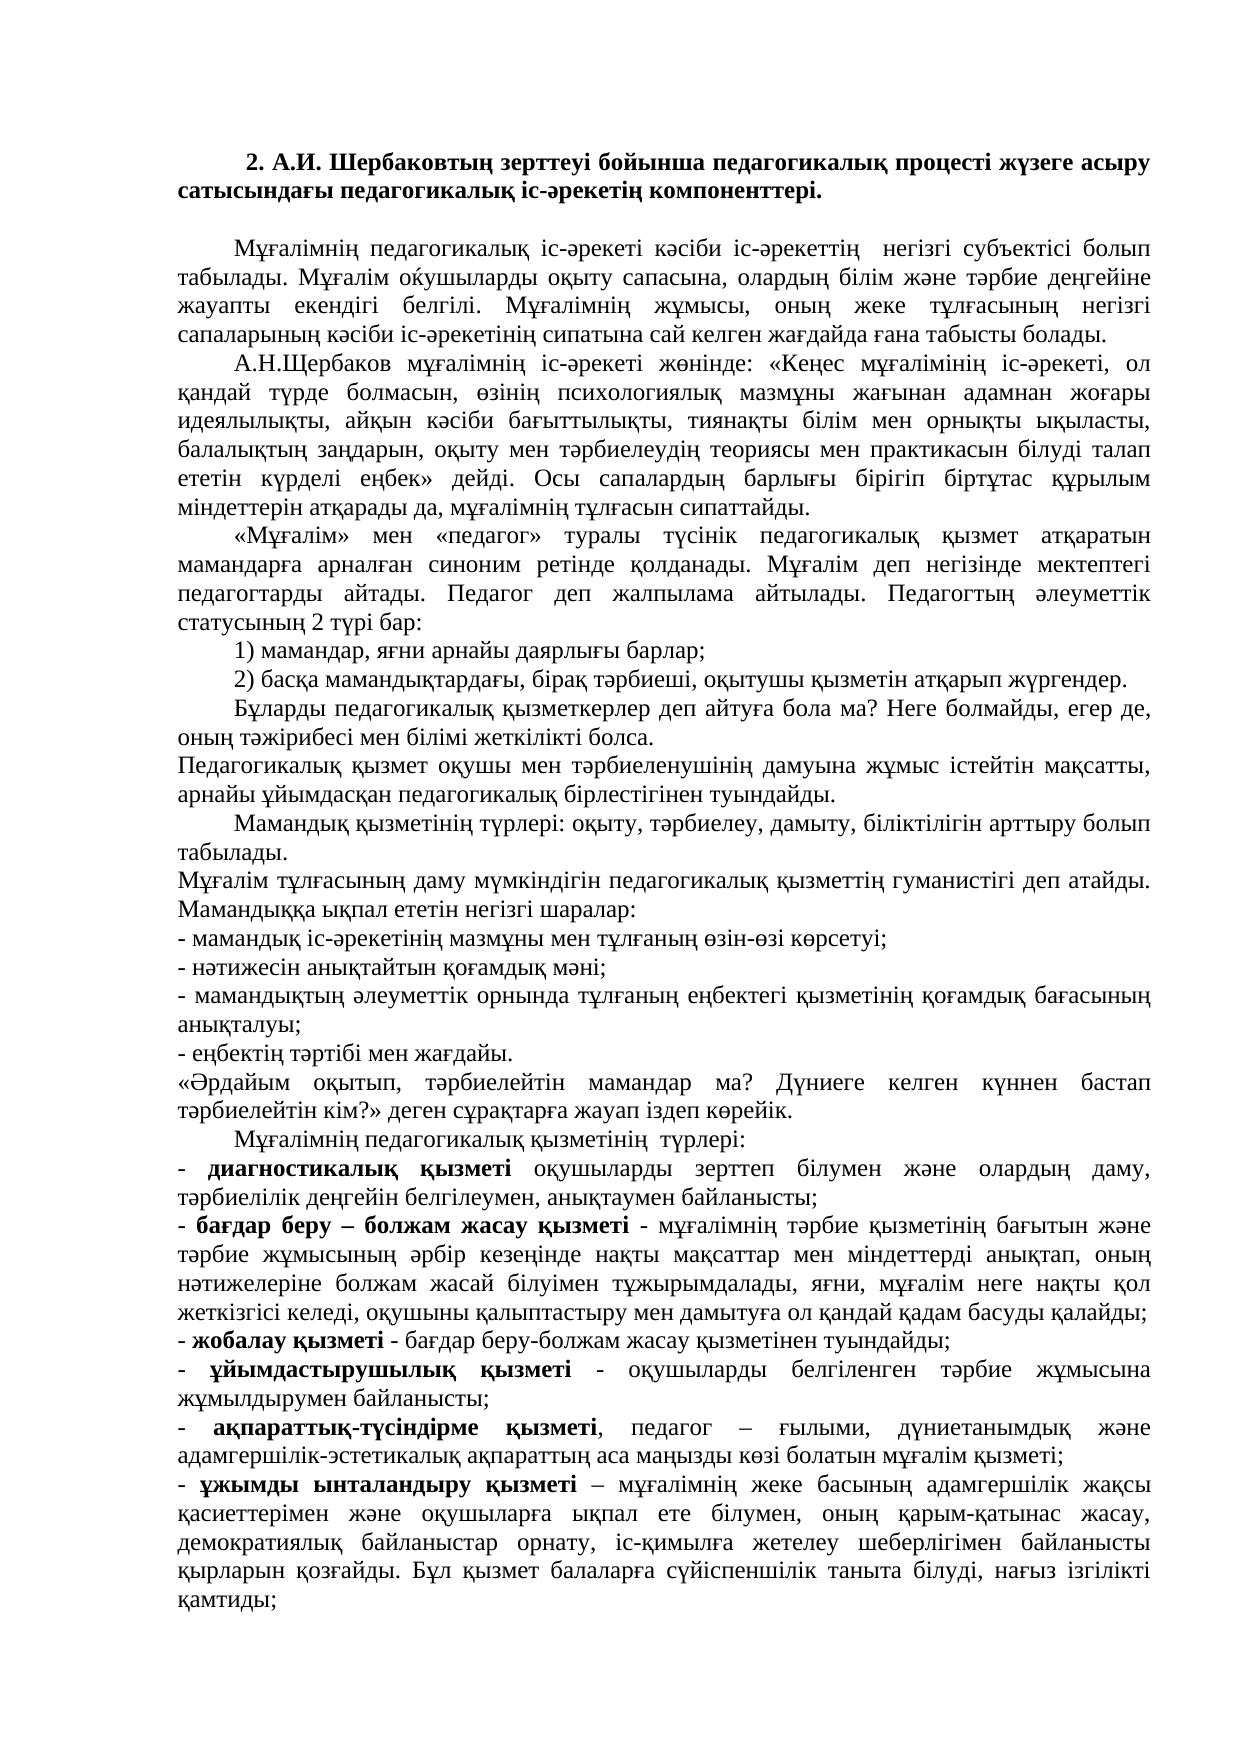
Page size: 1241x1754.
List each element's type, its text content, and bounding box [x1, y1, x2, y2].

text - ұжымды ынталандыру қызметі – мұғалімнің жеке басының адамгершілік жақсы қасиеттерімен және оқушыларға ықпал ете білумен, оның қарым-қатынас жасау, демократиялық байланыстар орнату, іс-қимылға жетелеу шеберлігімен байланысты қырларын қозғайды. Бұл қызмет балаларға сүйіспеншілік таныта білуді, нағыз ізгілікті қамтиды; [177, 1469, 1152, 1613]
text - нәтижесін анықтайтын қоғамдық мәні; [177, 952, 1152, 981]
text - еңбектің тәртібі мен жағдайы. [177, 1038, 1152, 1067]
text - мамандықтың әлеуметтік орнында тұлғаның еңбектегі қызметінің қоғамдық бағасының анықталуы; [177, 981, 1152, 1038]
text - бағдар беру – болжам жасау қызметі - мұғалімнің тәрбие қызметінің бағытын және тәрбие жұмысының әрбір кезеңінде нақты мақсаттар мен міндеттерді анықтап, оның нәтижелеріне болжам жасай білуімен тұжырымдалады, яғни, мұғалім неге нақты қол жеткізгісі келеді, оқушыны қалыптастыру мен дамытуға ол қандай қадам басуды қалайды; [177, 1211, 1152, 1326]
text Мұғалім тұлғасының даму мүмкіндігін педагогикалық қызметтің гуманистігі деп атайды. Мамандыққа ықпал ететін негізгі шаралар: [177, 866, 1152, 923]
text Бұларды педагогикалық қызметкерлер деп айтуға бола ма? Неге болмайды, егер де, оның тәжірибесі мен білімі жеткілікті болса. [177, 693, 1152, 751]
text 1) мамандар, яғни арнайы даярлығы барлар; [177, 636, 1152, 664]
text - диагностикалық қызметі оқушыларды зерттеп білумен және олардың даму, тәрбиелілік деңгейін белгілеумен, анықтаумен байланысты; [177, 1153, 1152, 1211]
text «Әрдайым оқытып, тәрбиелейтін мамандар ма? Дүниеге келген күннен бастап тәрбиелейтін кім?» деген сұрақтарға жауап іздеп көрейік. [177, 1067, 1152, 1124]
text - ұйымдастырушылық қызметі - оқушыларды белгіленген тәрбие жұмысына жұмылдырумен байланысты; [177, 1354, 1152, 1412]
text - мамандық іс-әрекетінің мазмұны мен тұлғаның өзін-өзі көрсетуі; [177, 923, 1152, 952]
text 2) басқа мамандықтардағы, бірақ тәрбиеші, оқытушы қызметін атқарып жүргендер. [177, 664, 1152, 693]
text А.Н.Щербаков мұғалімнің іс-әрекеті жөнінде: «Кеңес мұғалімінің іс-әрекеті, ол қандай түрде болмасын, өзінің психологиялық мазмұны жағынан адамнан жоғары идеялылықты, айқын кәсіби бағыттылықты, тиянақты білім мен орнықты ықыласты, балалықтың заңдарын, оқыту мен тәрбиелеудің теориясы мен практикасын білуді талап ететін күрделі еңбек» дейді. Осы сапалардың барлығы бірігіп біртұтас құрылым міндеттерін атқарады да, мұғалімнің тұлғасын сипаттайды. [177, 348, 1152, 521]
text «Мұғалім» мен «педагог» туралы түсінік педагогикалық қызмет атқаратын мамандарға арналған синоним ретінде қолданады. Мұғалім деп негізінде мектептегі педагогтарды айтады. Педагог деп жалпылама айтылады. Педагогтың әлеуметтік статусының 2 түрі бар: [177, 521, 1152, 636]
text Мамандық қызметінің түрлері: оқыту, тәрбиелеу, дамыту, біліктілігін арттыру болып табылады. [177, 808, 1152, 866]
text - жобалау қызметі - бағдар беру-болжам жасау қызметінен туындайды; [177, 1326, 1152, 1354]
text Педагогикалық қызмет оқушы мен тәрбиеленушінің дамуына жұмыс істейтін мақсатты, арнайы ұйымдасқан педагогикалық бірлестігінен туындайды. [177, 751, 1152, 808]
text Мұғалімнің педагогикалық іс-әрекеті кәсіби іс-әрекеттің негізгі субъектісі болып табылады. Мұғалім оќушыларды оқыту сапасына, олардың білім және тәрбие деңгейіне жауапты екендігі белгілі. Мұғалімнің жұмысы, оның жеке тұлғасының негізгі сапаларының кәсіби іс-әрекетінің сипатына сай келген жағдайда ғана табысты болады. [177, 233, 1152, 348]
text 2. А.И. Шербаковтың зерттеуі бойынша педагогикалық процесті жүзеге асыру сатысындағы педагогикалық іс-әрекетің компоненттері. [177, 147, 1152, 204]
text - ақпараттық-түсіндірме қызметі, педагог – ғылыми, дүниетанымдық және адамгершілік-эстетикалық ақпараттың аса маңызды көзі болатын мұғалім қызметі; [177, 1412, 1152, 1469]
text Мұғалімнің педагогикалық қызметінің түрлері: [177, 1124, 1152, 1153]
